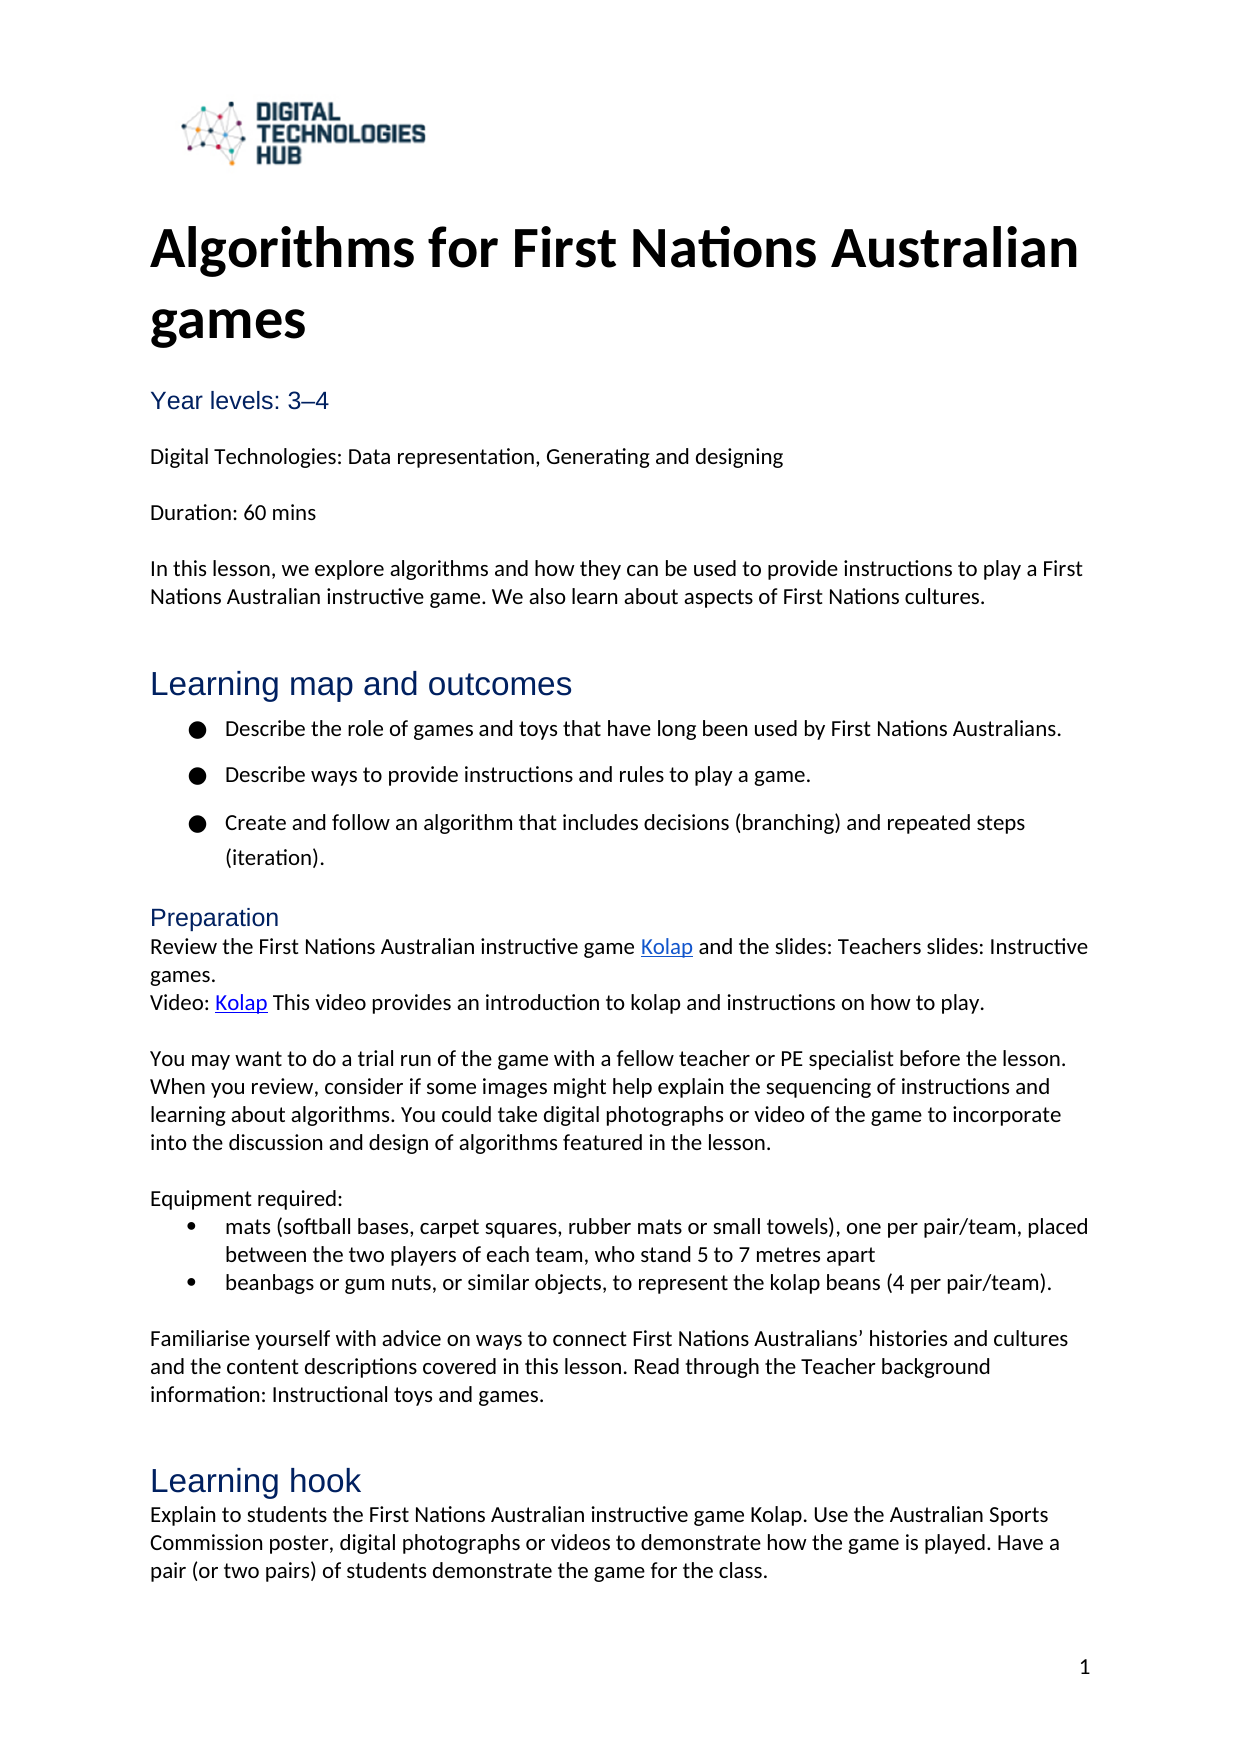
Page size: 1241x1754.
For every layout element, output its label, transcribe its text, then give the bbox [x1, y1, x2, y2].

subtitle Learning hook [150, 1461, 1090, 1500]
text Review the First Nations Australian instructive game Kolap and the slides: Teachers slides: Instructive games. [150, 932, 1090, 988]
text Digital Technologies: Data representation, Generating and designing [150, 442, 1090, 470]
subtitle Year levels: 3–4 [150, 386, 1090, 414]
subtitle Learning map and outcomes [150, 663, 1090, 702]
text You may want to do a trial run of the game with a fellow teacher or PE specialist before the lesson. When you review, consider if some images might help explain the sequencing of instructions and learning about algorithms. You could take digital photographs or video of the game to incorporate into the discussion and design of algorithms featured in the lesson. [150, 1044, 1090, 1156]
list Create and follow an algorithm that includes decisions (branching) and repeated steps (iteration). [187, 796, 1090, 871]
list Describe the role of games and toys that have long been used by First Nations Australians. [187, 702, 1090, 749]
text Algorithms for First Nations Australian games [150, 211, 1090, 353]
list beanbags or gum nuts, or similar objects, to represent the kolap beans (4 per pair/team). [187, 1268, 1090, 1296]
text Duration: 60 mins [150, 498, 1090, 526]
text Familiarise yourself with advice on ways to connect First Nations Australians’ histories and cultures and the content descriptions covered in this lesson. Read through the Teacher background information: Instructional toys and games. [150, 1324, 1090, 1408]
list mats (softball bases, carpet squares, rubber mats or small towels), one per pair/team, placed between the two players of each team, who stand 5 to 7 metres apart [187, 1212, 1090, 1268]
text Equipment required: [150, 1184, 1090, 1212]
picture [150, 73, 466, 183]
text Explain to students the First Nations Australian instructive game Kolap. Use the Australian Sports Commission poster, digital photographs or videos to demonstrate how the game is played. Have a pair (or two pairs) of students demonstrate the game for the class. [150, 1500, 1090, 1584]
text Video: Kolap This video provides an introduction to kolap and instructions on how to play. [150, 988, 1090, 1016]
text In this lesson, we explore algorithms and how they can be used to provide instructions to play a First Nations Australian instructive game. We also learn about aspects of First Nations cultures. [150, 554, 1090, 611]
list Describe ways to provide instructions and rules to play a game. [187, 749, 1090, 796]
subtitle Preparation [150, 903, 1090, 932]
